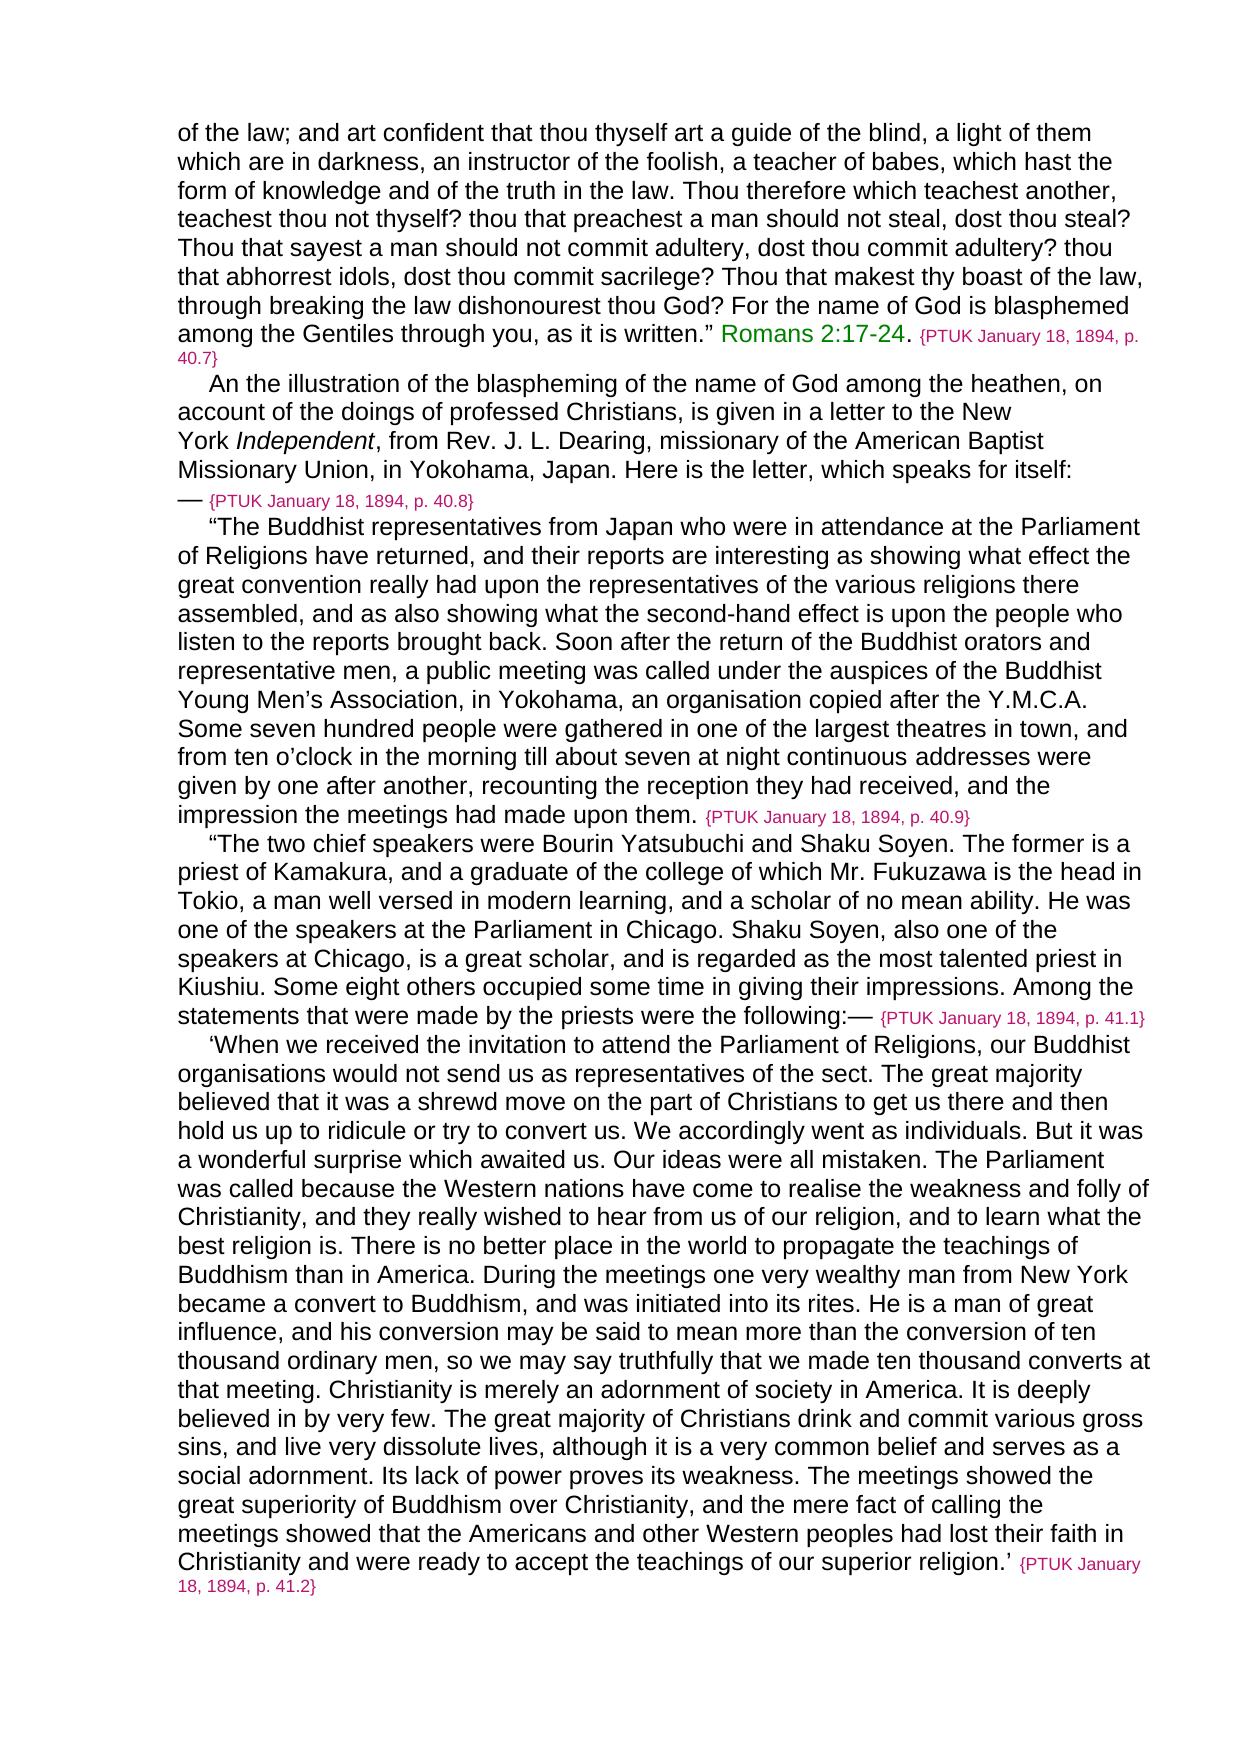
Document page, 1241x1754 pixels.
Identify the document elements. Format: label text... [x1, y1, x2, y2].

text ‘When we received the invitation to attend the Parliament of Religions, our Buddhist organisations would not send us as representatives of the sect. The great majority believed that it was a shrewd move on the part of Christians to get us there and then hold us up to ridicule or try to convert us. We accordingly went as individuals. But it was a wonderful surprise which awaited us. Our ideas were all mistaken. The Parliament was called because the Western nations have come to realise the weakness and folly of Christianity, and they really wished to hear from us of our religion, and to learn what the best religion is. There is no better place in the world to propagate the teachings of Buddhism than in America. During the meetings one very wealthy man from New York became a convert to Buddhism, and was initiated into its rites. He is a man of great influence, and his conversion may be said to mean more than the conversion of ten thousand ordinary men, so we may say truthfully that we made ten thousand converts at that meeting. Christianity is merely an adornment of society in America. It is deeply believed in by very few. The great majority of Christians drink and commit various gross sins, and live very dissolute lives, although it is a very common belief and serves as a social adornment. Its lack of power proves its weakness. The meetings showed the great superiority of Buddhism over Christianity, and the mere fact of calling the meetings showed that the Americans and other Western peoples had lost their faith in Christianity and were ready to accept the teachings of our superior religion.’ {PTUK January 18, 1894, p. 41.2} [177, 1030, 1152, 1596]
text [177, 118, 1152, 368]
text “The two chief speakers were Bourin Yatsubuchi and Shaku Soyen. The former is a priest of Kamakura, and a graduate of the college of which Mr. Fukuzawa is the head in Tokio, a man well versed in modern learning, and a scholar of no mean ability. He was one of the speakers at the Parliament in Chicago. Shaku Soyen, also one of the speakers at Chicago, is a great scholar, and is regarded as the most talented priest in Kiushiu. Some eight others occupied some time in giving their impressions. Among the statements that were made by the priests were the following:— {PTUK January 18, 1894, p. 41.1} [177, 828, 1152, 1030]
text An the illustration of the blaspheming of the name of God among the heathen, on account of the doings of professed Christians, is given in a letter to the New York Independent, from Rev. J. L. Dearing, missionary of the American Baptist Missionary Union, in Yokohama, Japan. Here is the letter, which speaks for itself:— {PTUK January 18, 1894, p. 40.8} [177, 368, 1152, 512]
text “The Buddhist representatives from Japan who were in attendance at the Parliament of Religions have returned, and their reports are interesting as showing what effect the great convention really had upon the representatives of the various religions there assembled, and as also showing what the second-hand effect is upon the people who listen to the reports brought back. Soon after the return of the Buddhist orators and representative men, a public meeting was called under the auspices of the Buddhist Young Men’s Association, in Yokohama, an organisation copied after the Y.M.C.A. Some seven hundred people were gathered in one of the largest theatres in town, and from ten o’clock in the morning till about seven at night continuous addresses were given by one after another, recounting the reception they had received, and the impression the meetings had made upon them. {PTUK January 18, 1894, p. 40.9} [177, 512, 1152, 828]
